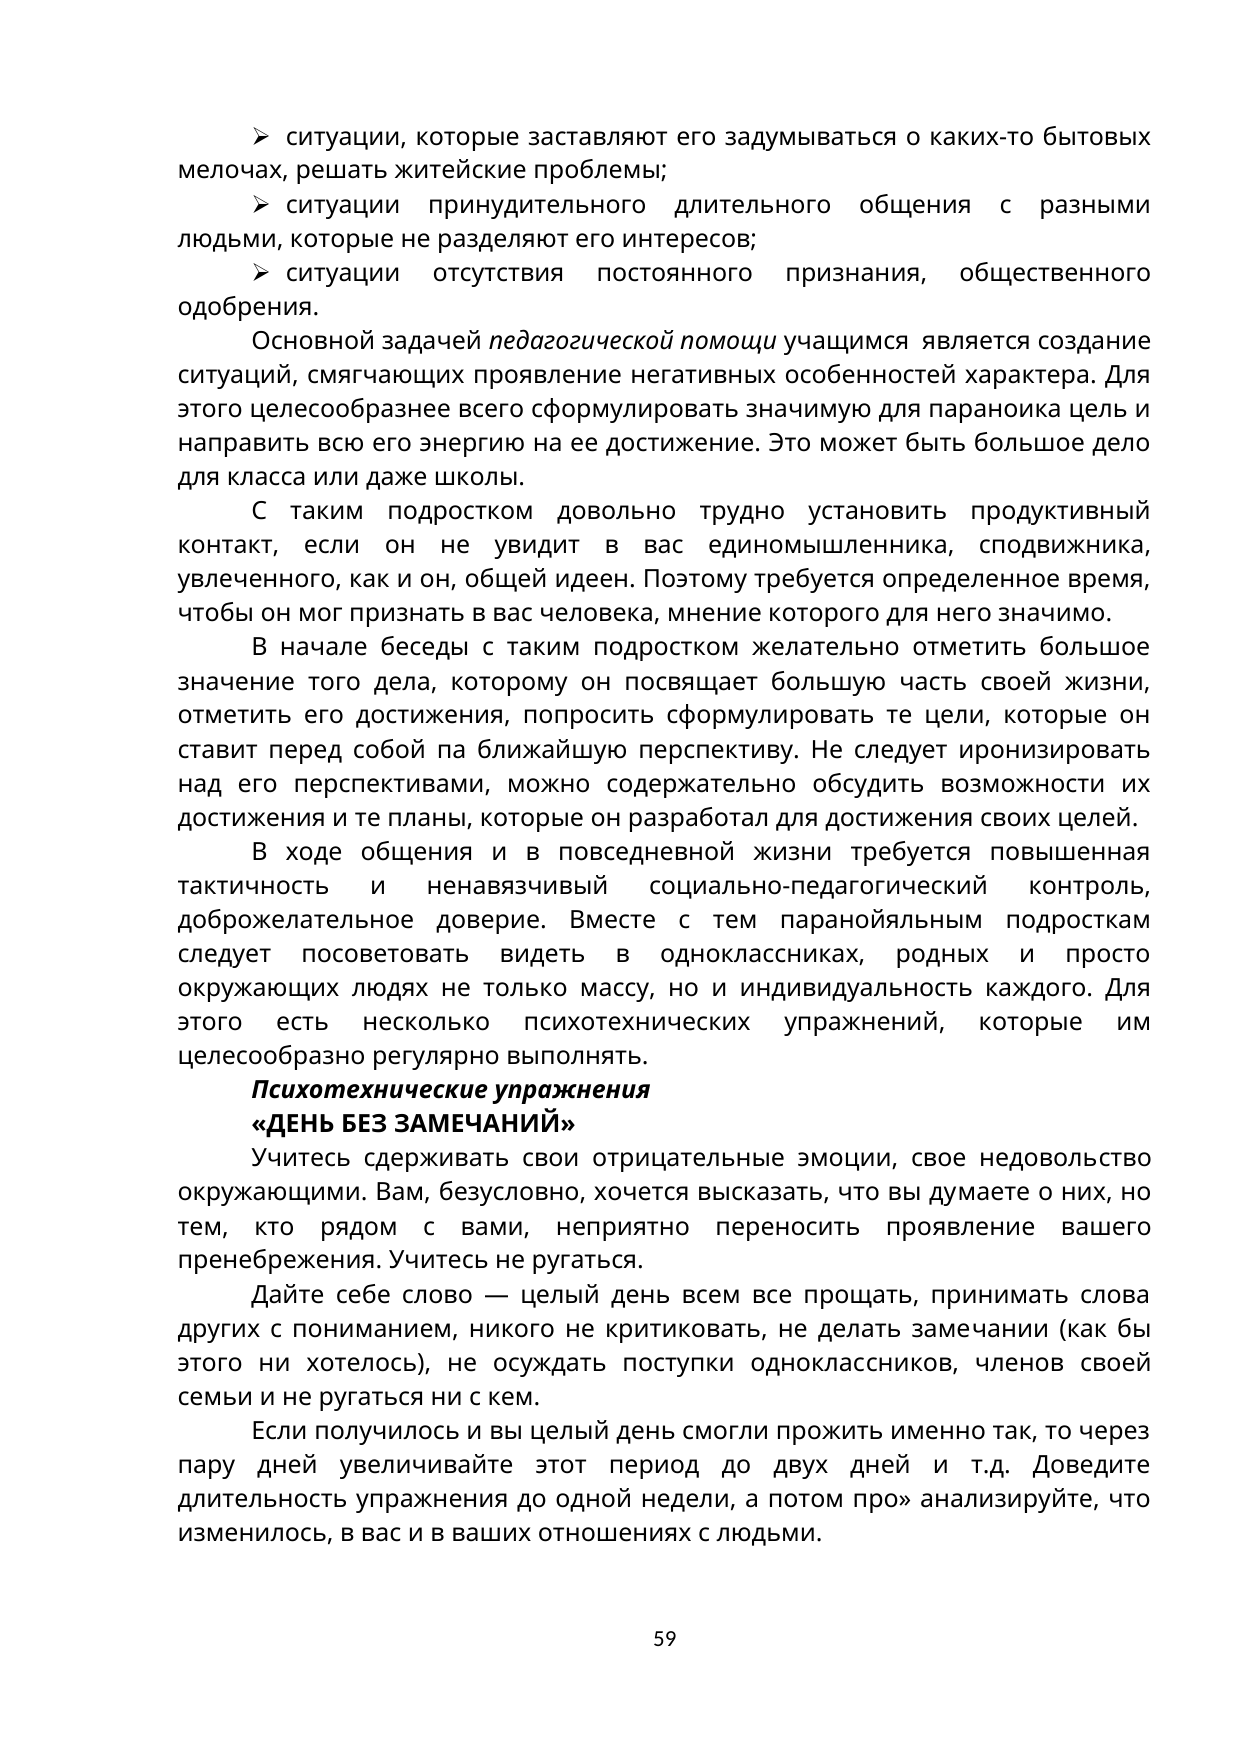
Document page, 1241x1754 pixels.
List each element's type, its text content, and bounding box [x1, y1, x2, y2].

list ситуации отсутствия постоянного признания, общественного одобрения. [177, 254, 1152, 322]
list ситуации, которые заставляют его задумываться о каких-то бытовых мелочах, решать житейские проблемы; [177, 118, 1152, 186]
text Учитесь сдерживать свои отрицательные эмоции, свое недовольство окружающими. Вам, безусловно, хочется высказать, что вы думаете о них, но тем, кто рядом с вами, неприятно переносить проявление вашего пренебрежения. Учитесь не ругаться. [177, 1140, 1152, 1276]
text Если получилось и вы целый день смогли прожить именно так, то через пару дней увеличивайте этот период до двух дней и т.д. Доведите длительность упражнения до одной недели, а потом про» анализируйте, что изменилось, в вас и в ваших отношениях с людьми. [177, 1412, 1152, 1549]
list ситуации принудительного длительного общения с разными людьми, которые не разделяют его интересов; [177, 186, 1152, 254]
subtitle Психотехнические упражнения [177, 1072, 1152, 1106]
subtitle «ДЕНЬ БЕЗ ЗАМЕЧАНИЙ» [177, 1106, 1152, 1140]
text Основной задачей педагогической помощи учащимся является создание ситуаций, смягчающих проявление негативных особенностей характера. Для этого целесообразнее всего сформулировать значимую для параноика цель и направить всю его энергию на ее достижение. Это может быть большое дело для класса или даже школы. [177, 322, 1152, 493]
text С таким подростком довольно трудно установить продуктивный контакт, если он не увидит в вас единомышленника, сподвижника, увлеченного, как и он, общей идеен. Поэтому требуется определенное время, чтобы он мог признать в вас человека, мнение которого для него значимо. [177, 493, 1152, 629]
text Дайте себе слово — целый день всем все прощать, принимать слова других с пониманием, никого не критиковать, не делать замечании (как бы этого ни хотелось), не осуждать поступки одноклассников, членов своей семьи и не ругаться ни с кем. [177, 1276, 1152, 1412]
text В начале беседы с таким подростком желательно отметить большое значение того дела, которому он посвящает большую часть своей жизни, отметить его достижения, попросить сформулировать те цели, которые он ставит перед собой па ближайшую перспективу. Не следует иронизировать над его перспективами, можно содержательно обсудить возможности их достижения и те планы, которые он разработал для достижения своих целей. [177, 629, 1152, 833]
text В ходе общения и в повседневной жизни требуется повышенная тактичность и ненавязчивый социально-педагогический контроль, доброжелательное доверие. Вместе с тем паранойяльным подросткам следует посоветовать видеть в одноклассниках, родных и просто окружающих людях не только массу, но и индивидуальность каждого. Для этого есть несколько психотехнических упражнений, которые им целесообразно регулярно выполнять. [177, 833, 1152, 1072]
